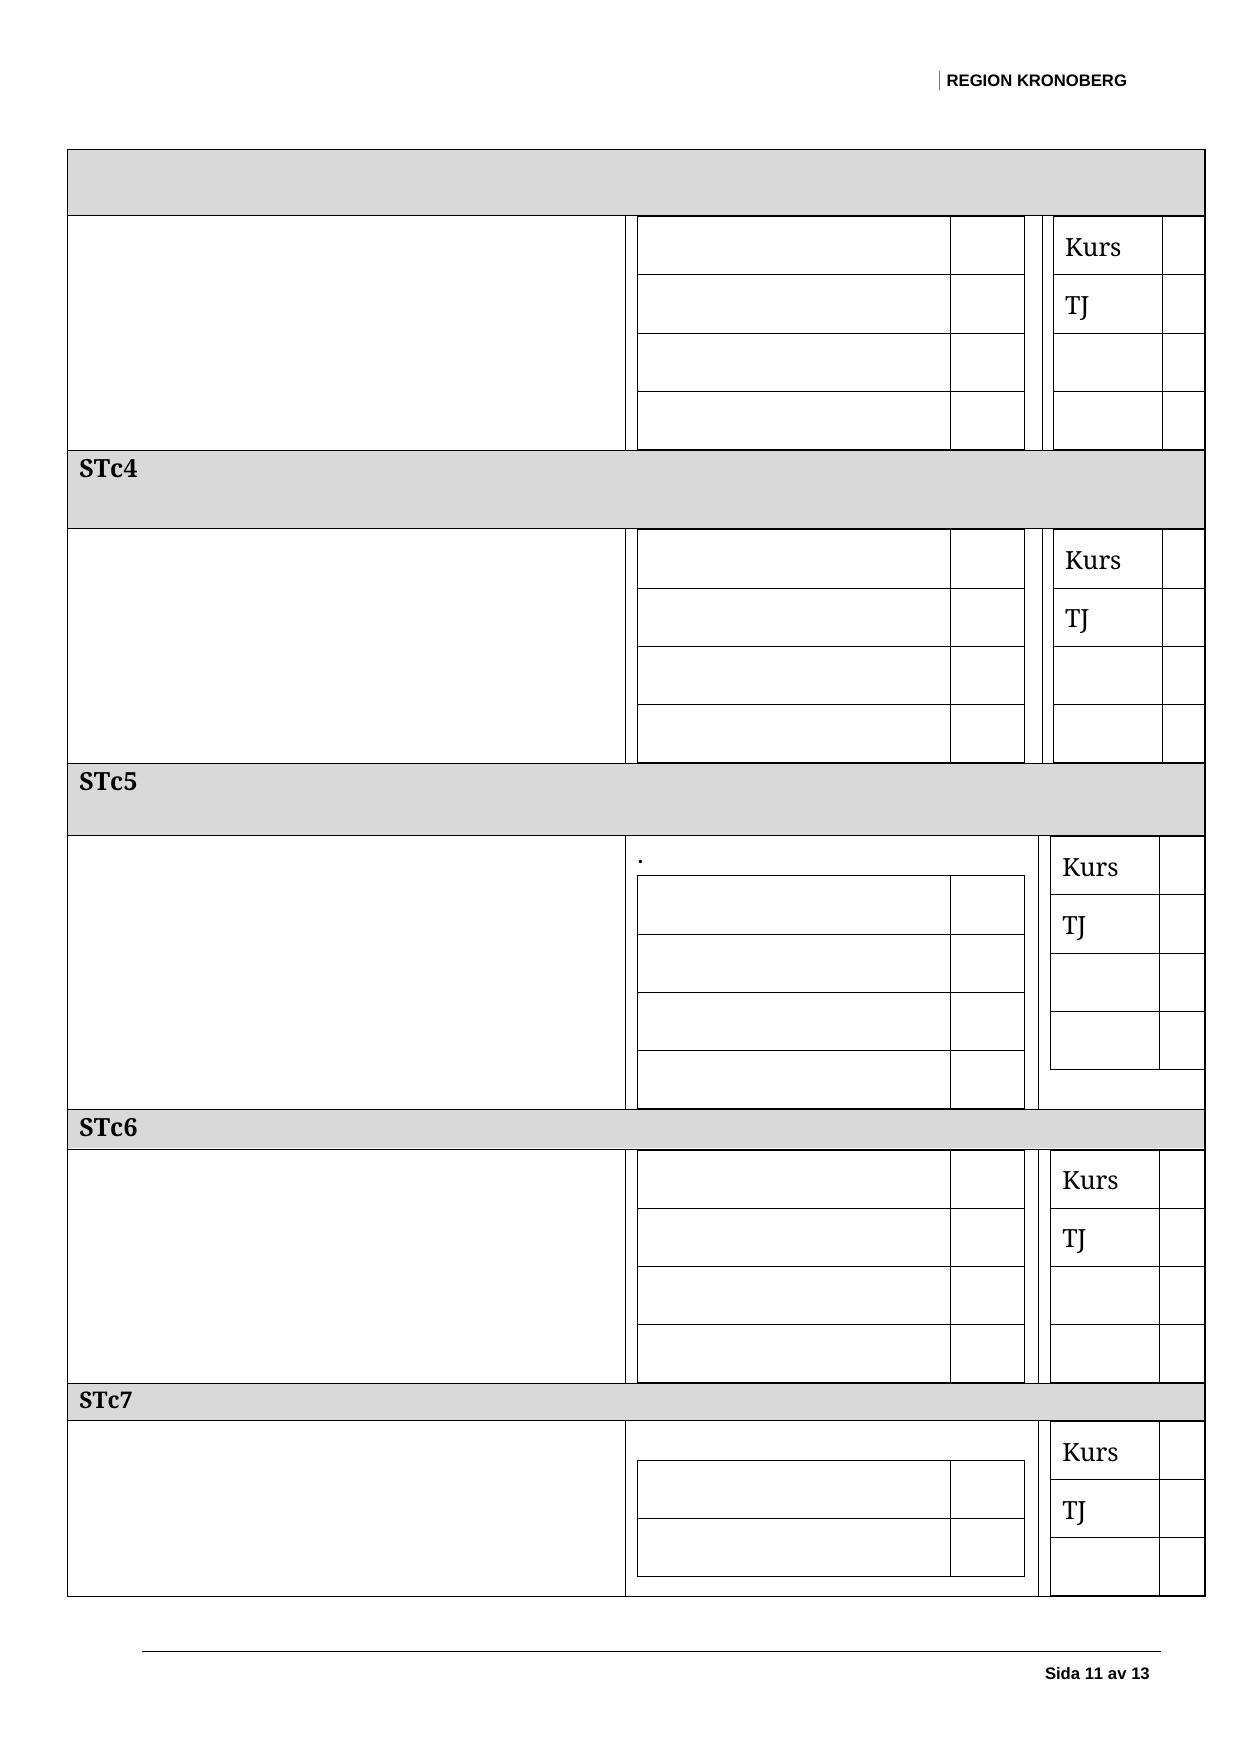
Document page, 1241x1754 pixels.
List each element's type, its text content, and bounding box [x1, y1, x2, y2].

table_cell STc7 [68, 1384, 1204, 1420]
table_cell [68, 1150, 625, 1383]
table_cell [951, 589, 1024, 646]
table_cell [1054, 705, 1162, 762]
table_cell [951, 334, 1024, 391]
table_cell [1039, 1150, 1050, 1383]
table_cell [1043, 529, 1053, 763]
table_cell [1054, 589, 1162, 646]
table_cell [1051, 1538, 1159, 1595]
table_cell [1163, 334, 1204, 391]
table_cell [638, 275, 950, 333]
table_cell [626, 1150, 637, 1383]
table_cell [951, 392, 1024, 449]
table_cell [1051, 1325, 1159, 1382]
table_cell STc5 [68, 764, 1204, 835]
table_cell [638, 705, 950, 762]
table_cell [951, 275, 1024, 333]
table_cell [951, 1267, 1024, 1324]
table_cell [626, 216, 637, 450]
table_cell [1160, 1538, 1204, 1595]
table_cell [1054, 334, 1162, 391]
table_cell [951, 705, 1024, 762]
table_cell [68, 1421, 625, 1596]
table_cell [1051, 1209, 1159, 1266]
table_cell [951, 647, 1024, 704]
table_cell [638, 392, 950, 449]
table_cell . [626, 836, 1038, 1109]
table_cell [638, 1325, 950, 1382]
table_cell [68, 216, 625, 450]
table_cell [1163, 275, 1204, 333]
table_cell [1025, 216, 1042, 450]
table_cell [1160, 1325, 1204, 1382]
table_cell STc3 [68, 150, 1204, 215]
table_cell STc6 [68, 1110, 1204, 1148]
table_cell [1160, 1267, 1204, 1324]
table_cell [638, 589, 950, 646]
table_cell [68, 529, 625, 763]
table_cell [1025, 1150, 1038, 1383]
table_cell [1160, 1209, 1204, 1266]
table_cell [1054, 647, 1162, 704]
table_cell STc4 [68, 451, 1204, 528]
table_cell [1043, 216, 1053, 450]
table_cell [638, 647, 950, 704]
table_cell [951, 1209, 1024, 1266]
table_cell [1054, 392, 1162, 449]
table_cell [1163, 705, 1204, 762]
table_cell [1160, 1480, 1204, 1537]
table_cell [68, 836, 625, 1109]
table_cell [638, 1209, 950, 1266]
table_cell [1163, 589, 1204, 646]
table_cell [626, 1421, 1038, 1596]
table_cell [638, 334, 950, 391]
table_cell [1163, 647, 1204, 704]
table_cell [1051, 1267, 1159, 1324]
table_cell [626, 529, 637, 763]
table_cell [951, 1325, 1024, 1382]
table_cell [638, 1267, 950, 1324]
table_cell [1054, 275, 1162, 333]
table_cell [1025, 529, 1042, 763]
table_cell [1051, 1480, 1159, 1537]
table_cell [1039, 836, 1204, 1109]
table_cell [1163, 392, 1204, 449]
table_cell [1039, 1421, 1050, 1596]
